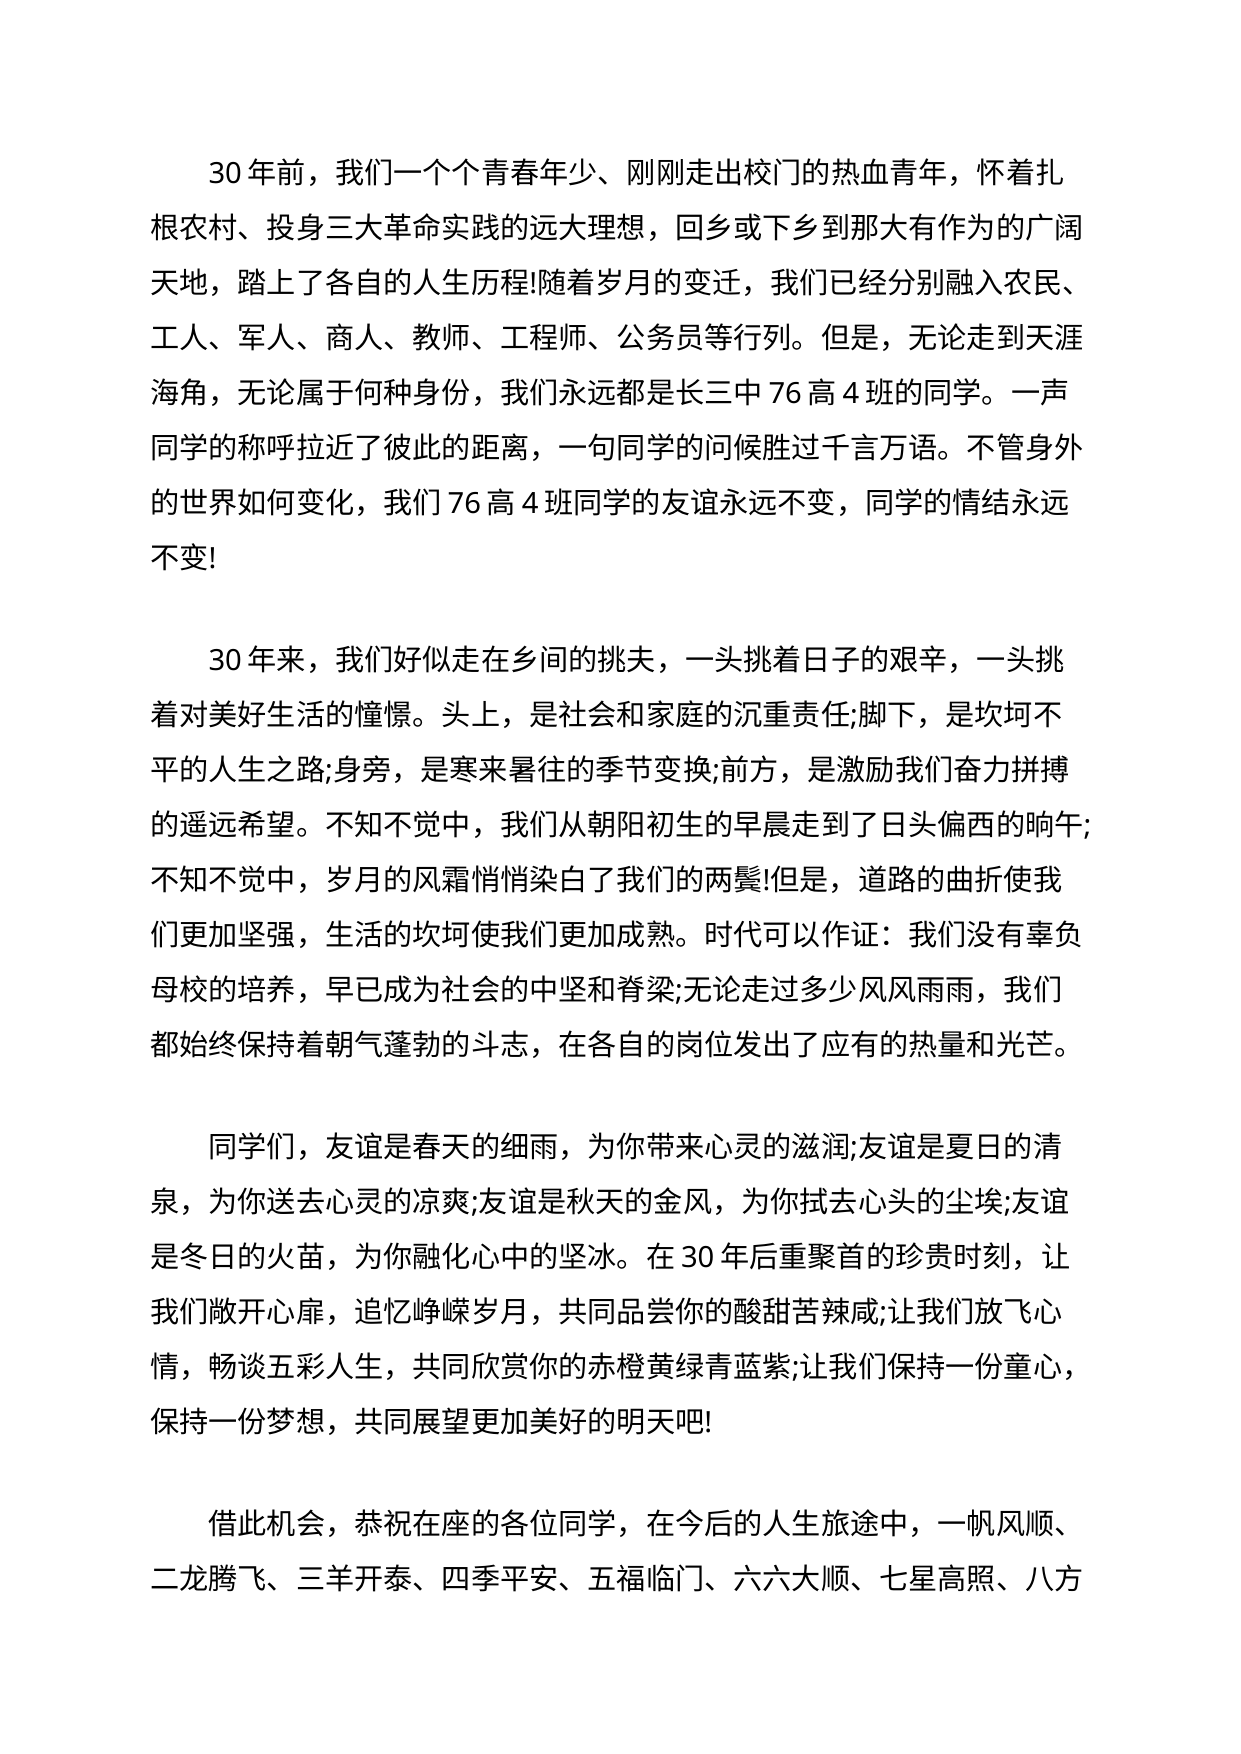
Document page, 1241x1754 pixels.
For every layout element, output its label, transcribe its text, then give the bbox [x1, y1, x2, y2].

text 30年前，我们一个个青春年少、刚刚走出校门的热血青年，怀着扎根农村、投身三大革命实践的远大理想，回乡或下乡到那大有作为的广阔天地，踏上了各自的人生历程!随着岁月的变迁，我们已经分别融入农民、工人、军人、商人、教师、工程师、公务员等行列。但是，无论走到天涯海角，无论属于何种身份，我们永远都是长三中76高4班的同学。一声同学的称呼拉近了彼此的距离，一句同学的问候胜过千言万语。不管身外的世界如何变化，我们76高4班同学的友谊永远不变，同学的情结永远不变! [150, 150, 1090, 577]
text 30年来，我们好似走在乡间的挑夫，一头挑着日子的艰辛，一头挑着对美好生活的憧憬。头上，是社会和家庭的沉重责任;脚下，是坎坷不平的人生之路;身旁，是寒来暑往的季节变换;前方，是激励我们奋力拼搏的遥远希望。不知不觉中，我们从朝阳初生的早晨走到了日头偏西的晌午;不知不觉中，岁月的风霜悄悄染白了我们的两鬓!但是，道路的曲折使我们更加坚强，生活的坎坷使我们更加成熟。时代可以作证：我们没有辜负母校的培养，早已成为社会的中坚和脊梁;无论走过多少风风雨雨，我们都始终保持着朝气蓬勃的斗志，在各自的岗位发出了应有的热量和光芒。 [150, 637, 1090, 1064]
text 同学们，友谊是春天的细雨，为你带来心灵的滋润;友谊是夏日的清泉，为你送去心灵的凉爽;友谊是秋天的金风，为你拭去心头的尘埃;友谊是冬日的火苗，为你融化心中的坚冰。在30年后重聚首的珍贵时刻，让我们敞开心扉，追忆峥嵘岁月，共同品尝你的酸甜苦辣咸;让我们放飞心情，畅谈五彩人生，共同欣赏你的赤橙黄绿青蓝紫;让我们保持一份童心，保持一份梦想，共同展望更加美好的明天吧! [150, 1123, 1090, 1441]
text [150, 1500, 1090, 1597]
